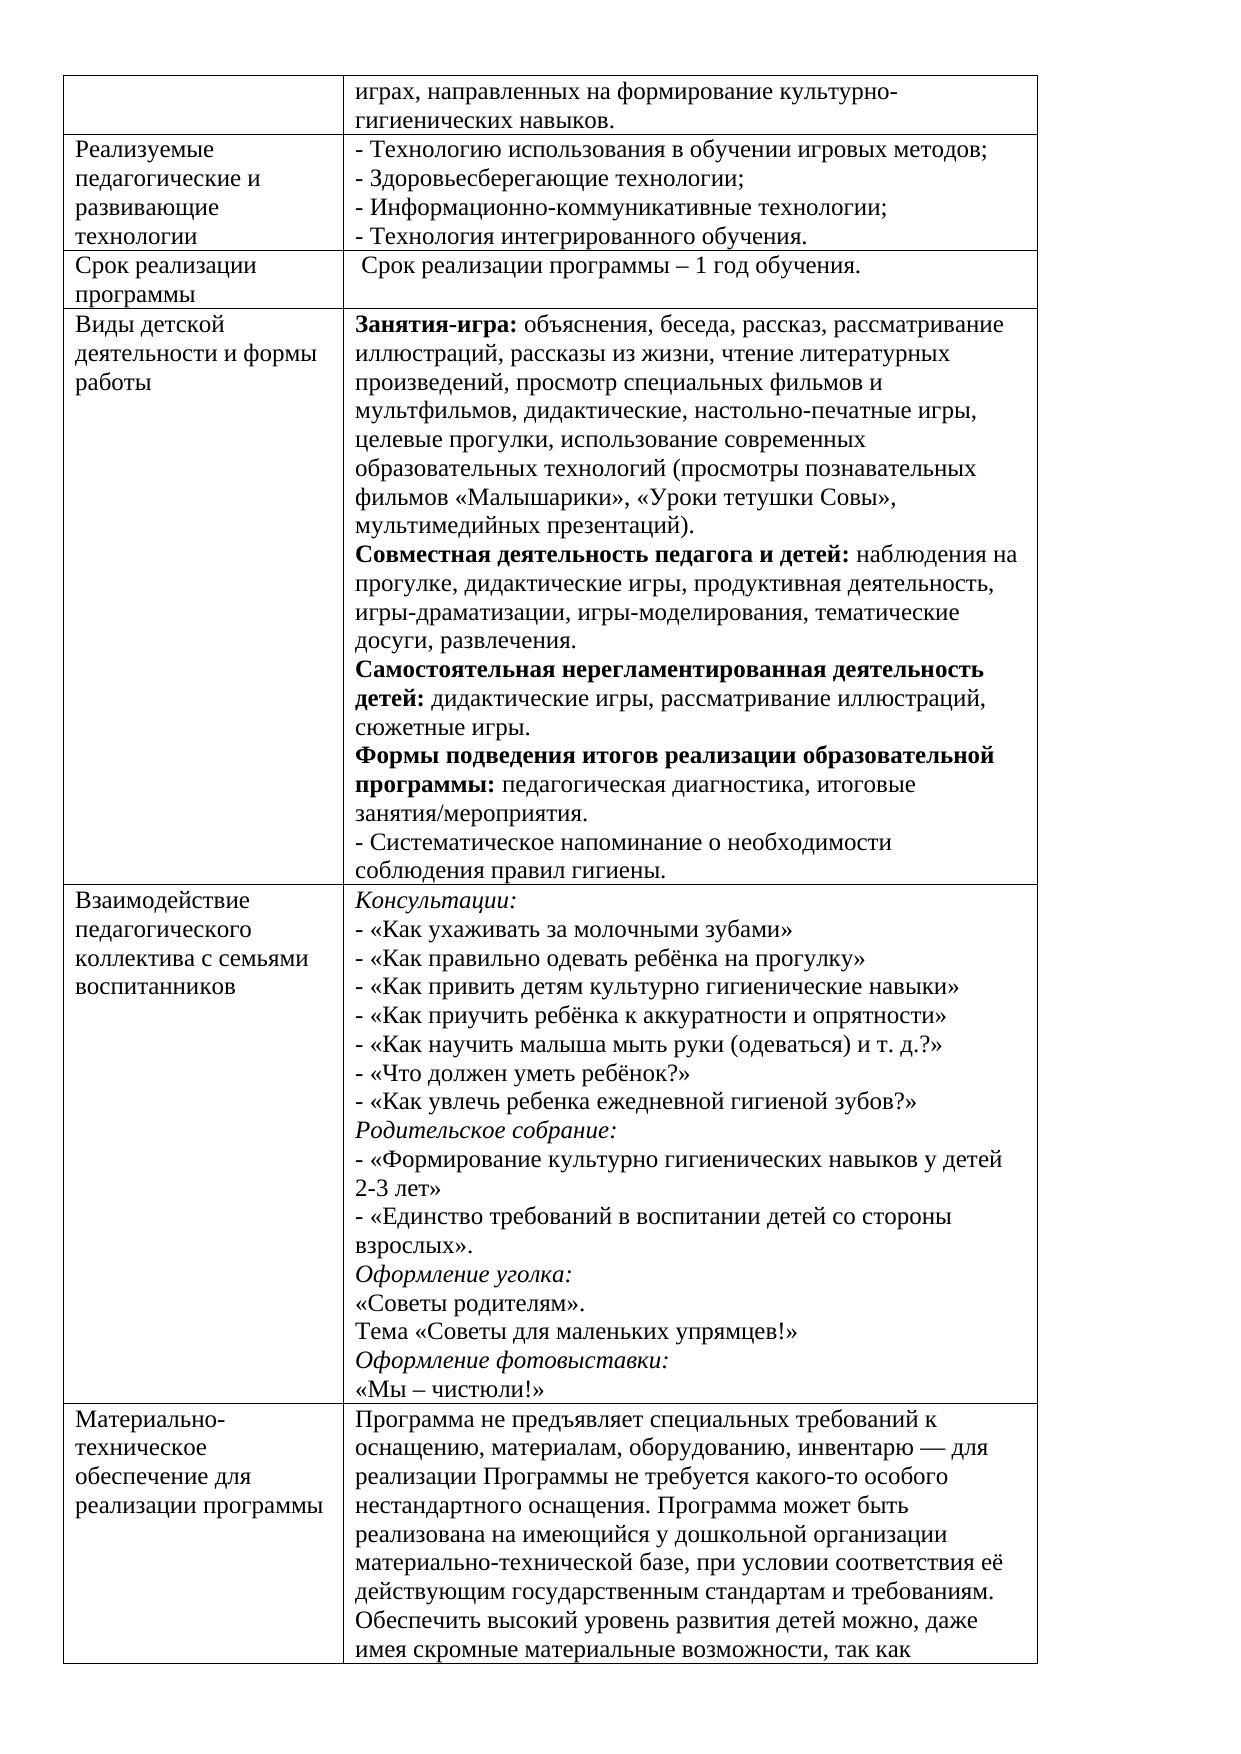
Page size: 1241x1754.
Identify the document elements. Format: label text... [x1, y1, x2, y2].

table_cell Взаимодействие педагогического коллектива с семьями воспитанников [64, 885, 343, 1403]
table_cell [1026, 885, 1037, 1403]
table_cell Виды детской деятельности и формы работы [64, 309, 343, 884]
table_cell Срок реализации программы – 1 год обучения. [344, 251, 1037, 308]
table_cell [64, 76, 343, 133]
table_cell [344, 1404, 1037, 1662]
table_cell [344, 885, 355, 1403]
table_cell - Технологию использования в обучении игровых методов; - Здоровьесберегающие технологии; - Информационно-коммуникативные технологии; - Технология интегрированного обучения. [344, 135, 1037, 249]
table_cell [64, 1404, 343, 1662]
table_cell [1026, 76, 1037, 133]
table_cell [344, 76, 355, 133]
table_cell Занятия-игра: объяснения, беседа, рассказ, рассматривание иллюстраций, рассказы из жизни, чтение литературных произведений, просмотр специальных фильмов и мультфильмов, дидактические, настольно-печатные игры, целевые прогулки, использование современных образовательных технологий (просмотры познавательных фильмов «Малышарики», «Уроки тетушки Совы», мультимедийных презентаций). Совместная деятельность педагога и детей: наблюдения на прогулке, дидактические игры, продуктивная деятельность, игры-драматизации, игры-моделирования, тематические досуги, развлечения. Самостоятельная нерегламентированная деятельность детей: дидактические игры, рассматривание иллюстраций, сюжетные игры. Формы подведения итогов реализации образовательной программы: педагогическая диагностика, итоговые занятия/мероприятия. - Систематическое напоминание о необходимости соблюдения правил гигиены. [344, 309, 1037, 884]
table_cell Реализуемые педагогические и развивающие технологии [64, 135, 343, 249]
table_cell Срок реализации программы [64, 251, 343, 308]
